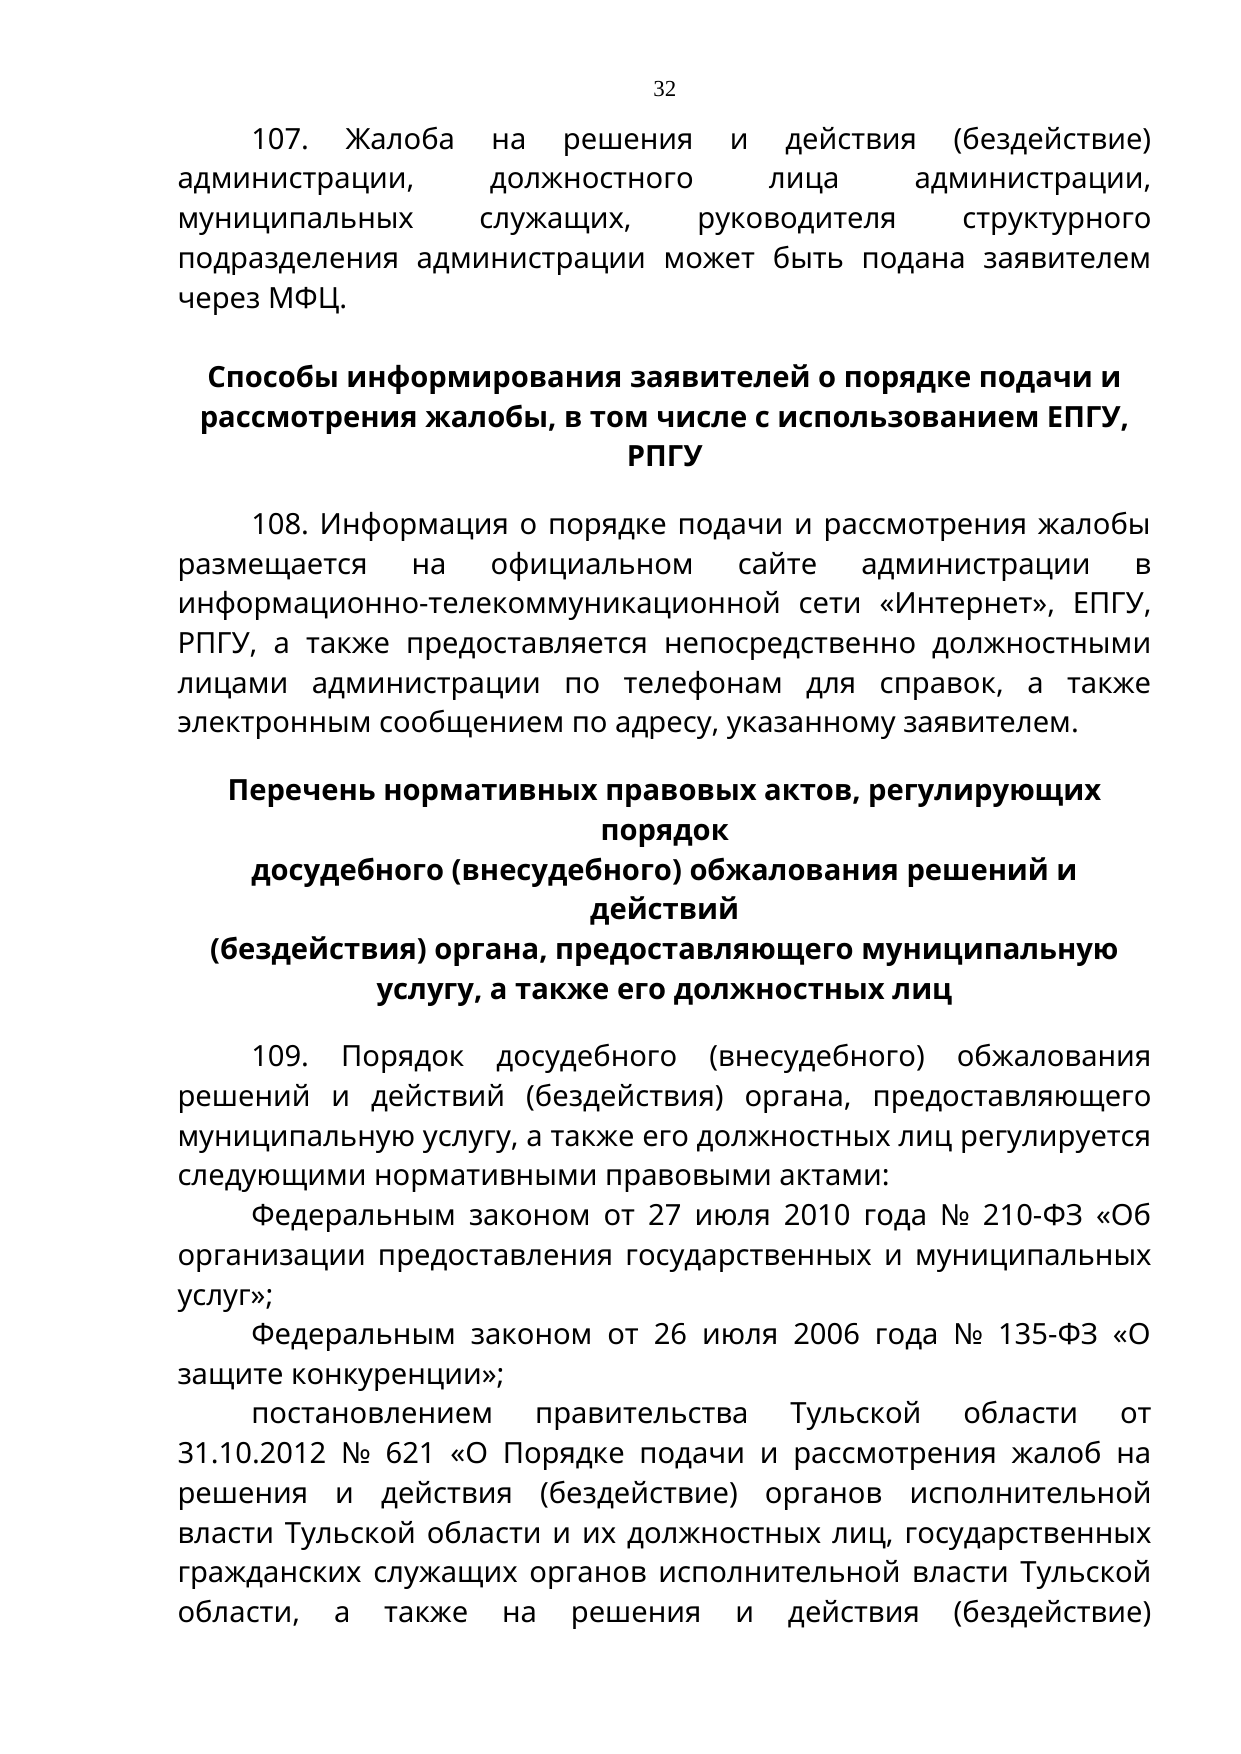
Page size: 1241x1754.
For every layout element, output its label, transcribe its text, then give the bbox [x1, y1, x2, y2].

text 109. Порядок досудебного (внесудебного) обжалования решений и действий (бездействия) органа, предоставляющего муниципальную услугу, а также его должностных лиц регулируется следующими нормативными правовыми актами: [177, 1036, 1152, 1194]
text рассмотрения жалобы, в том числе с использованием ЕПГУ, РПГУ [177, 396, 1152, 475]
text 108. Информация о порядке подачи и рассмотрения жалобы размещается на официальном сайте администрации в информационно-телекоммуникационной сети «Интернет», ЕПГУ, РПГУ, а также предоставляется непосредственно должностными лицами администрации по телефонам для справок, а также электронным сообщением по адресу, указанному заявителем. [177, 503, 1152, 741]
text Федеральным законом от 27 июля 2010 года № 210-ФЗ «Об организации предоставления государственных и муниципальных услуг»; [177, 1194, 1152, 1313]
text Федеральным законом от 26 июля 2006 года № 135-ФЗ «О защите конкуренции»; [177, 1313, 1152, 1393]
text Способы информирования заявителей о порядке подачи и [177, 356, 1152, 396]
text досудебного (внесудебного) обжалования решений и действий [177, 849, 1152, 928]
text Перечень нормативных правовых актов, регулирующих порядок [177, 769, 1152, 849]
text услугу, а также его должностных лиц [177, 968, 1152, 1008]
text (бездействия) органа, предоставляющего муниципальную [177, 928, 1152, 968]
text 107. Жалоба на решения и действия (бездействие) администрации, должностного лица администрации, муниципальных служащих, руководителя структурного подразделения администрации может быть подана заявителем через МФЦ. [177, 118, 1152, 317]
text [177, 1393, 1152, 1631]
